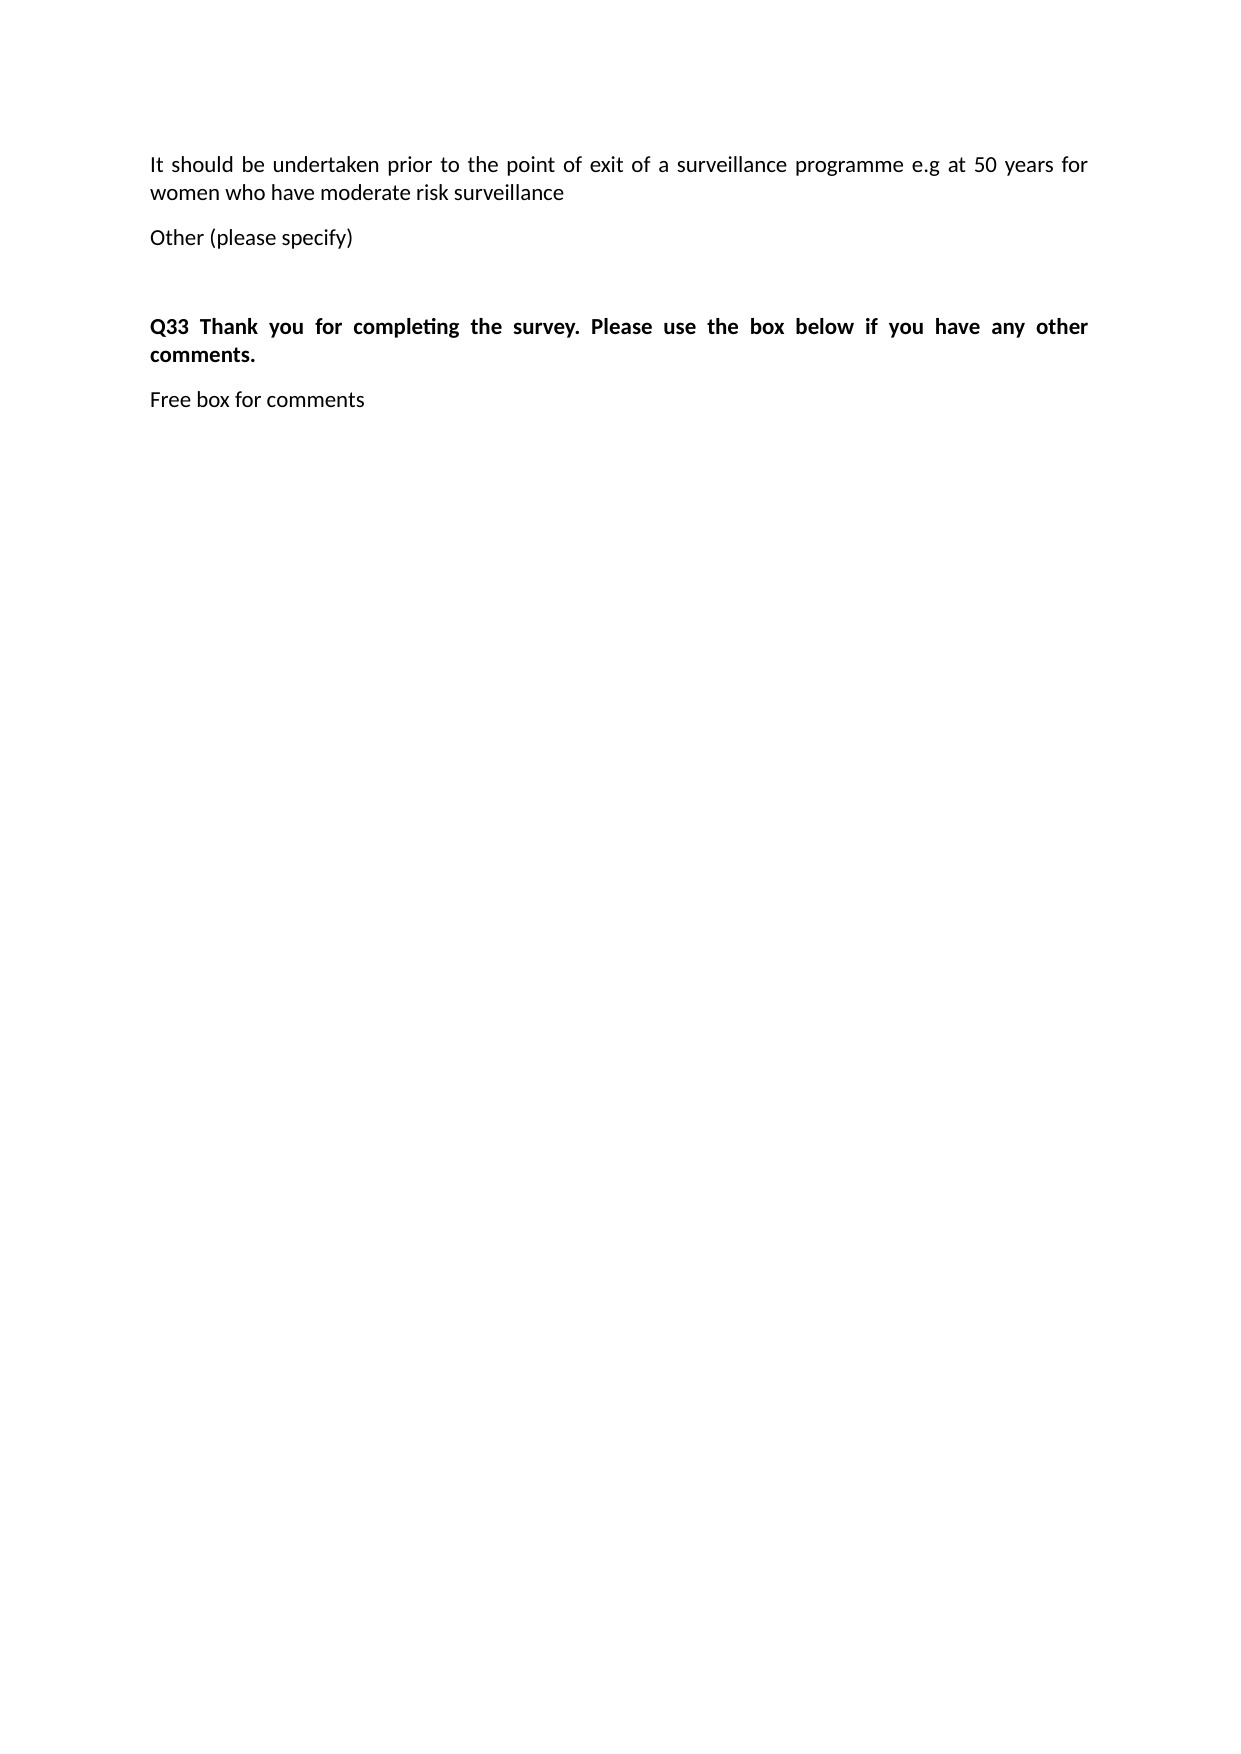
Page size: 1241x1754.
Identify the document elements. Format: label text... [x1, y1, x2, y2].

text Other (please specify) [150, 223, 1090, 251]
text Free box for comments [150, 385, 1090, 413]
text It should be undertaken prior to the point of exit of a surveillance programme e.g at 50 years for women who have moderate risk surveillance [150, 150, 1090, 206]
text Q33 Thank you for completing the survey. Please use the box below if you have any other comments. [150, 312, 1090, 368]
